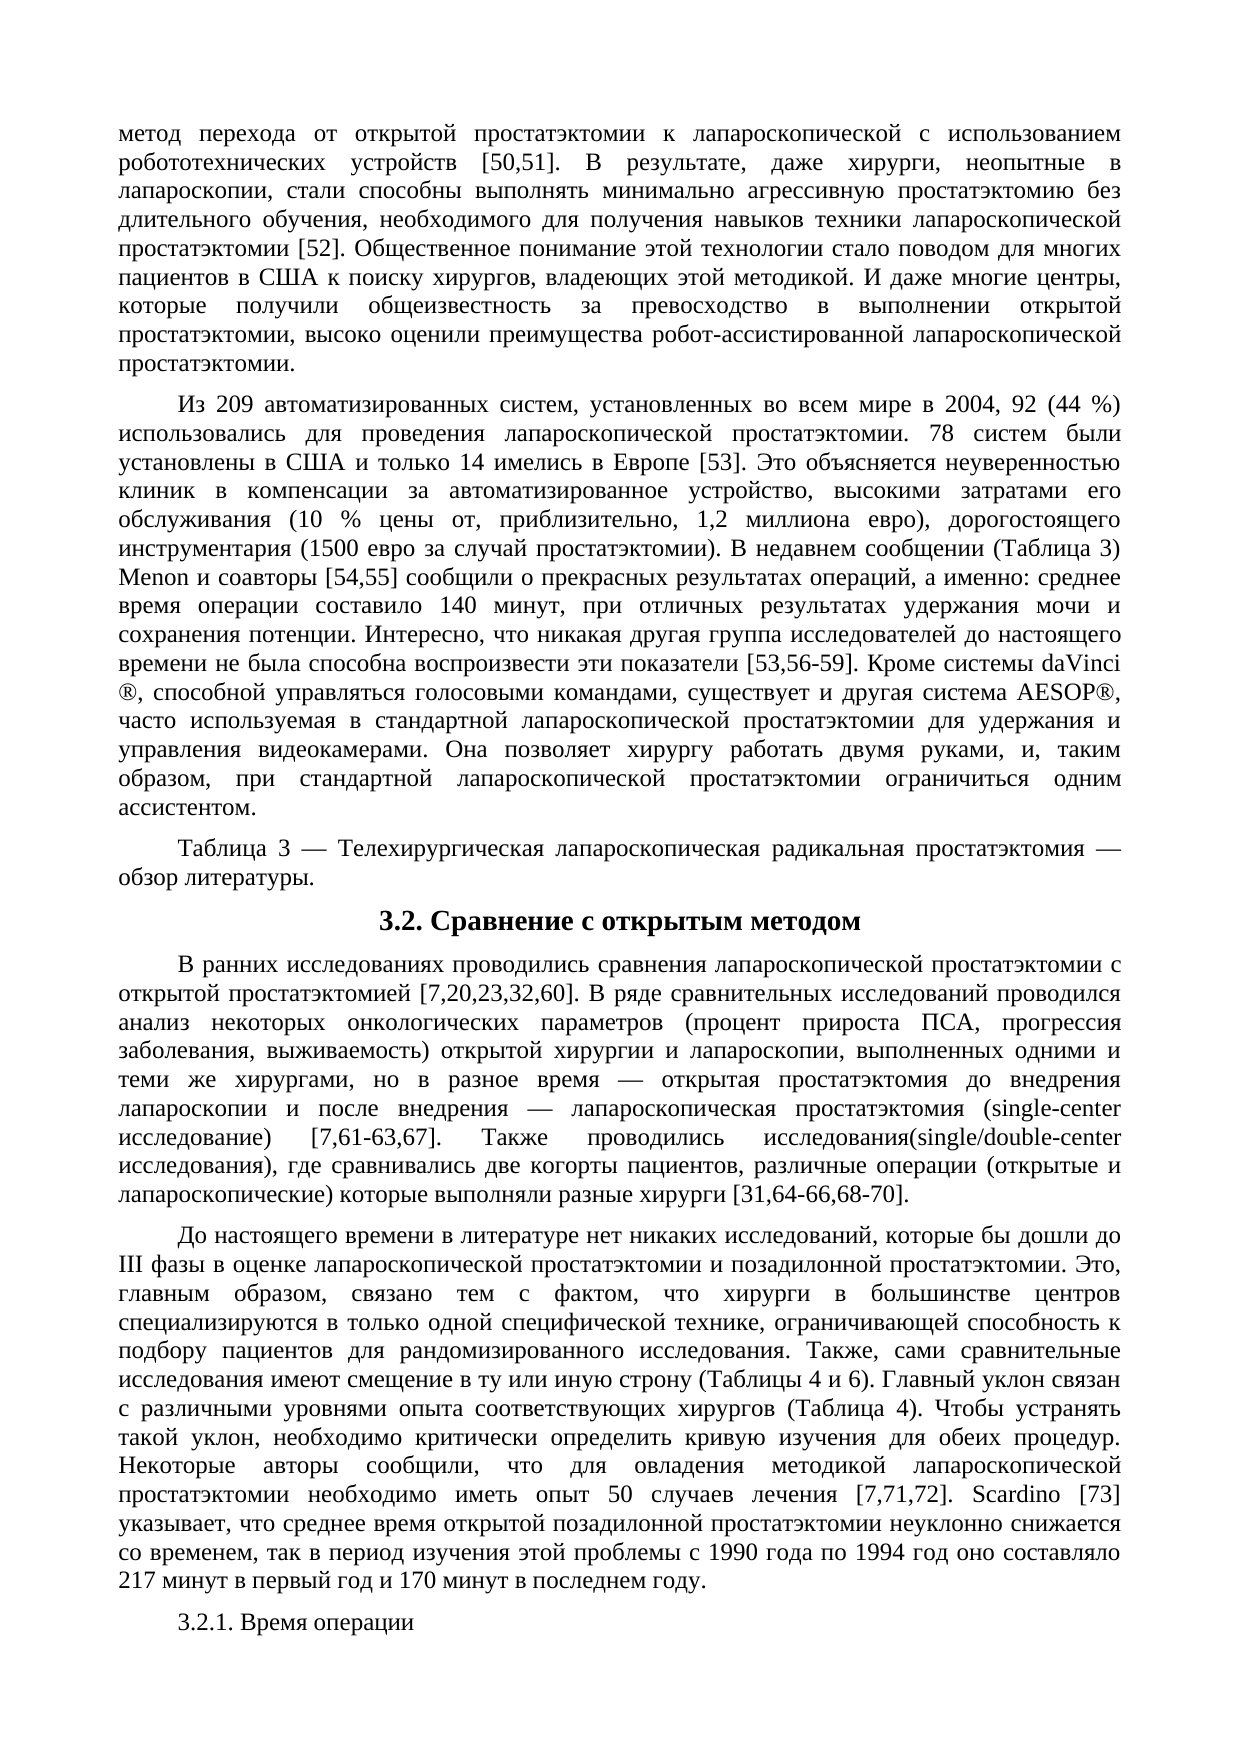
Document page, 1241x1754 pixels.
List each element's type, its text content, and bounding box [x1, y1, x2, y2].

text В ранних исследованиях проводились сравнения лапароскопической простатэктомии с открытой простатэктомией [7,20,23,32,60]. В ряде сравнительных исследований проводился анализ некоторых онкологических параметров (процент прироста ПСА, прогрессия заболевания, выживаемость) открытой хирургии и лапароскопии, выполненных одними и теми же хирургами, но в разное время — открытая простатэктомия до внедрения лапароскопии и после внедрения — лапароскопическая простатэктомия (single-center исследование) [7,61-63,67]. Также проводились исследования(single/double-center исследования), где сравнивались две когорты пациентов, различные операции (открытые и лапароскопические) которые выполняли разные хирурги [31,64-66,68-70]. [118, 949, 1122, 1208]
text 3.2.1. Время операции [118, 1607, 1122, 1635]
text Таблица 3 — Телехирургическая лапароскопическая радикальная простатэктомия — обзор литературы. [118, 833, 1122, 891]
text 3.2. Сравнение с открытым методом [118, 903, 1122, 937]
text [118, 118, 1122, 377]
text Из 209 автоматизированных систем, установленных во всем мире в 2004, 92 (44 %) использовались для проведения лапароскопической простатэктомии. 78 систем были установлены в США и только 14 имелись в Европе [53]. Это объясняется неуверенностью клиник в компенсации за автоматизированное устройство, высокими затратами его обслуживания (10 % цены от, приблизительно, 1,2 миллиона евро), дорогостоящего инструментария (1500 евро за случай простатэктомии). В недавнем сообщении (Таблица 3) Menon и соавторы [54,55] сообщили о прекрасных результатах операций, а именно: среднее время операции составило 140 минут, при отличных результатах удержания мочи и сохранения потенции. Интересно, что никакая другая группа исследователей до настоящего времени не была способна воспроизвести эти показатели [53,56-59]. Кроме системы daVinci ®, способной управляться голосовыми командами, существует и другая система AESOP®, часто используемая в стандартной лапароскопической простатэктомии для удержания и управления видеокамерами. Она позволяет хирургу работать двумя руками, и, таким образом, при стандартной лапароскопической простатэктомии ограничиться одним ассистентом. [118, 389, 1122, 821]
text До настоящего времени в литературе нет никаких исследований, которые бы дошли до III фазы в оценке лапароскопической простатэктомии и позадилонной простатэктомии. Это, главным образом, связано тем с фактом, что хирурги в большинстве центров специализируются в только одной специфической технике, ограничивающей способность к подбору пациентов для рандомизированного исследования. Также, сами сравнительные исследования имеют смещение в ту или иную строну (Таблицы 4 и 6). Главный уклон связан с различными уровнями опыта соответствующих хирургов (Таблица 4). Чтобы устранять такой уклон, необходимо критически определить кривую изучения для обеих процедур. Некоторые авторы сообщили, что для овладения методикой лапароскопической простатэктомии необходимо иметь опыт 50 случаев лечения [7,71,72]. Scardino [73] указывает, что среднее время открытой позадилонной простатэктомии неуклонно снижается со временем, так в период изучения этой проблемы с 1990 года по 1994 год оно составляло 217 минут в первый год и 170 минут в последнем году. [118, 1220, 1122, 1594]
